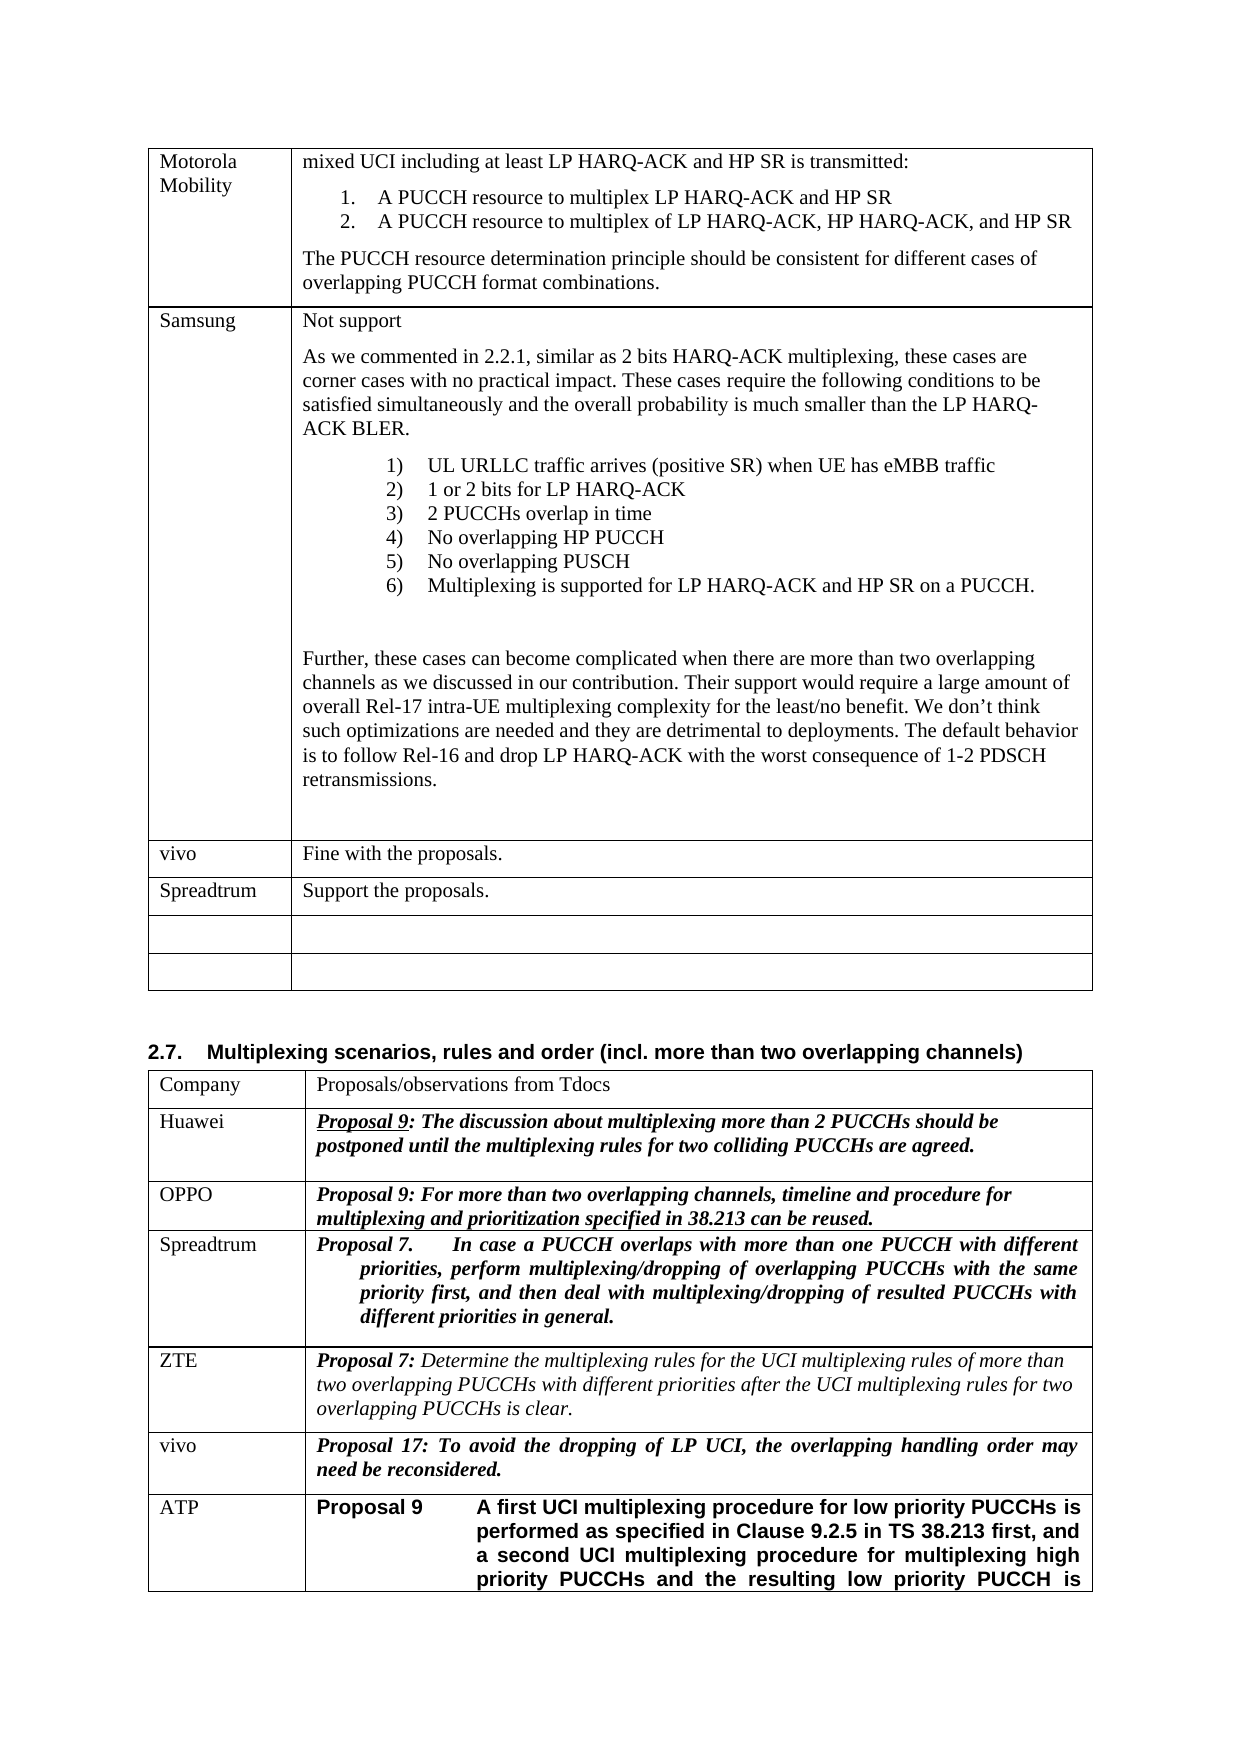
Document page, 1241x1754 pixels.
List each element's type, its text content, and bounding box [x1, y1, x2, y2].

table_cell Spreadtrum [149, 878, 291, 915]
table_cell [149, 916, 291, 952]
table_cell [292, 149, 1092, 306]
table_header Company [149, 1071, 305, 1108]
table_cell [306, 1495, 1092, 1591]
table_header Proposals/observations from Tdocs [306, 1071, 1092, 1108]
table_cell Samsung [149, 308, 291, 840]
table_cell Proposal 7: Determine the multiplexing rules for the UCI multiplexing rules of more than two overlapping PUCCHs with different priorities after the UCI multiplexing rules for two overlapping PUCCHs is clear. [306, 1348, 1092, 1432]
table_cell [292, 916, 1092, 952]
table_cell In case a PUCCH overlaps with more than one PUCCH with different priorities, perform multiplexing/dropping of overlapping PUCCHs with the same priority first, and then deal with multiplexing/dropping of resulted PUCCHs with different priorities in general. [306, 1231, 1092, 1346]
table_cell vivo [149, 1433, 305, 1494]
table_cell Proposal 17: To avoid the dropping of LP UCI, the overlapping handling order may need be reconsidered. [306, 1433, 1092, 1494]
table_cell Proposal 9: The discussion about multiplexing more than 2 PUCCHs should be postponed until the multiplexing rules for two colliding PUCCHs are agreed. [306, 1109, 1092, 1181]
table_cell Not support As we commented in 2.2.1, similar as 2 bits HARQ-ACK multiplexing, these cases are corner cases with no practical impact. These cases require the following conditions to be satisfied simultaneously and the overall probability is much smaller than the LP HARQ-ACK BLER. UL URLLC traffic arrives (positive SR) when UE has eMBB traffic 1 or 2 bits for LP HARQ-ACK 2 PUCCHs overlap in time No overlapping HP PUCCH No overlapping PUSCH Multiplexing is supported for LP HARQ-ACK and HP SR on a PUCCH. Further, these cases can become complicated when there are more than two overlapping channels as we discussed in our contribution. Their support would require a large amount of overall Rel-17 intra-UE multiplexing complexity for the least/no benefit. We don’t think such optimizations are needed and they are detrimental to deployments. The default behavior is to follow Rel-16 and drop LP HARQ-ACK with the worst consequence of 1-2 PDSCH retransmissions. [292, 308, 1092, 840]
table_cell vivo [149, 841, 291, 877]
table_cell [149, 954, 291, 990]
table_cell OPPO [149, 1182, 305, 1230]
table_cell Spreadtrum [149, 1231, 305, 1346]
table_cell [292, 954, 1092, 990]
subtitle Multiplexing scenarios, rules and order (incl. more than two overlapping channels) [148, 1040, 1093, 1064]
table_cell ZTE [149, 1348, 305, 1432]
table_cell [149, 149, 291, 306]
table_cell Huawei [149, 1109, 305, 1181]
table_cell Fine with the proposals. [292, 841, 1092, 877]
table_cell Support the proposals. [292, 878, 1092, 915]
table_cell ATP [149, 1495, 305, 1591]
table_cell Proposal 9: For more than two overlapping channels, timeline and procedure for multiplexing and prioritization specified in 38.213 can be reused. [306, 1182, 1092, 1230]
